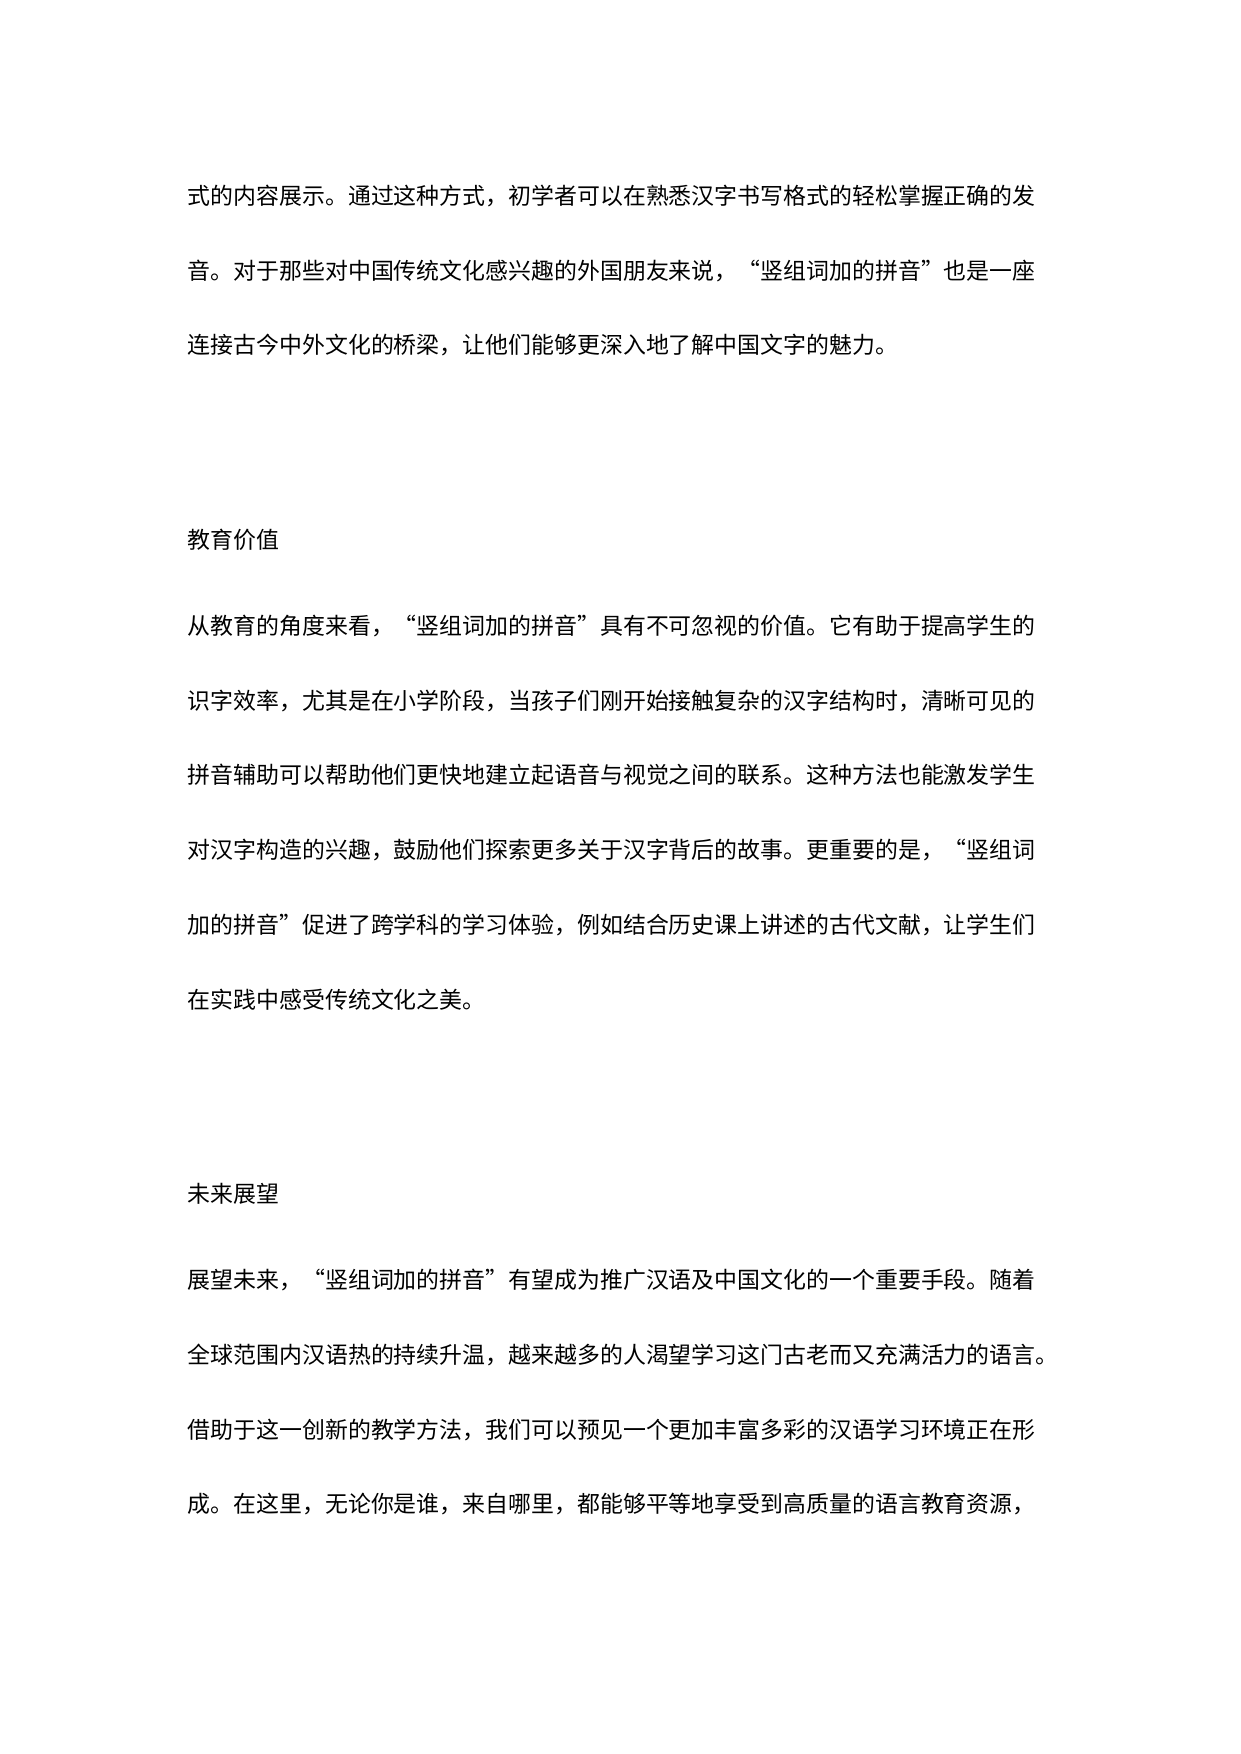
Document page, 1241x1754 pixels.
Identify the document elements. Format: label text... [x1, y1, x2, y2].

text 未来展望 [187, 1160, 1053, 1225]
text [187, 162, 1053, 376]
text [187, 1246, 1053, 1536]
text 从教育的角度来看，“竖组词加的拼音”具有不可忽视的价值。它有助于提高学生的识字效率，尤其是在小学阶段，当孩子们刚开始接触复杂的汉字结构时，清晰可见的拼音辅助可以帮助他们更快地建立起语音与视觉之间的联系。这种方法也能激发学生对汉字构造的兴趣，鼓励他们探索更多关于汉字背后的故事。更重要的是，“竖组词加的拼音”促进了跨学科的学习体验，例如结合历史课上讲述的古代文献，让学生们在实践中感受传统文化之美。 [187, 592, 1053, 1031]
text 教育价值 [187, 506, 1053, 571]
